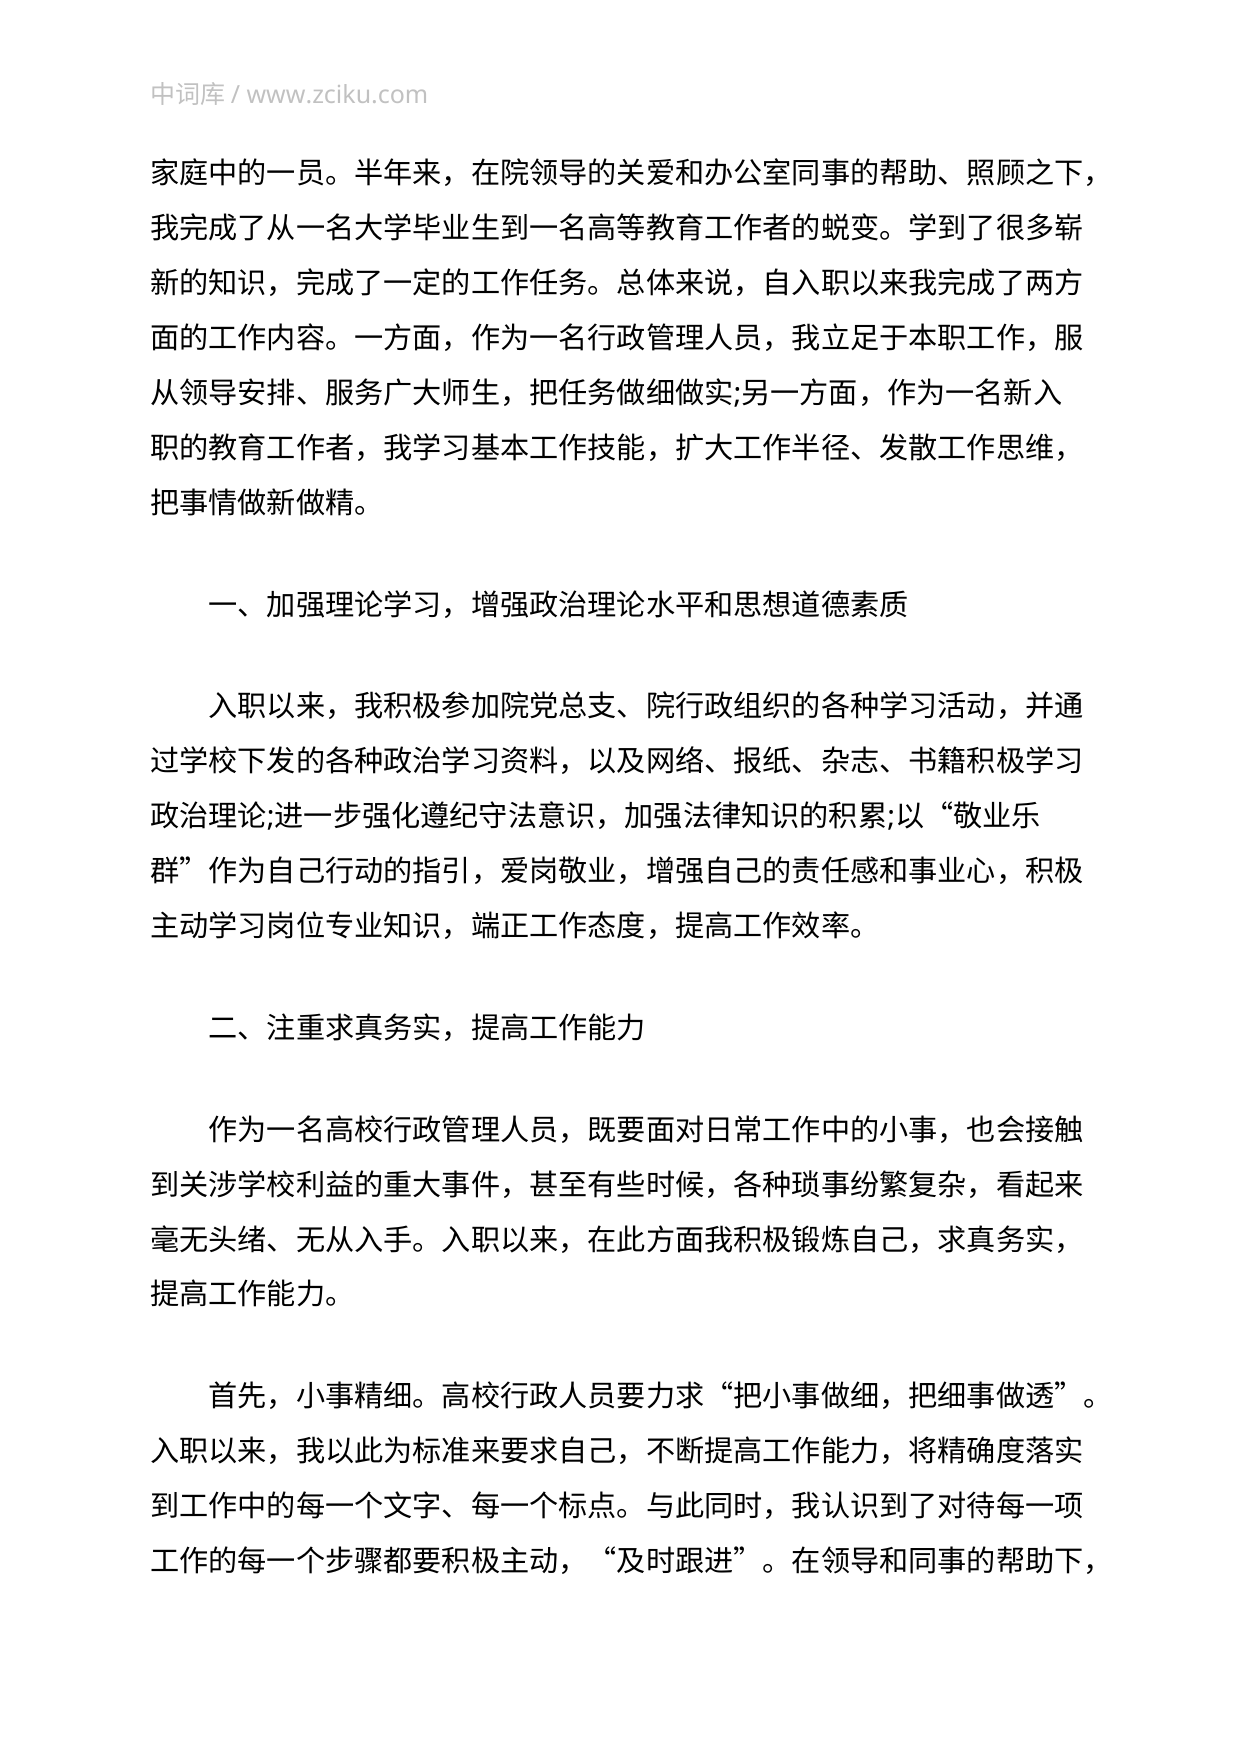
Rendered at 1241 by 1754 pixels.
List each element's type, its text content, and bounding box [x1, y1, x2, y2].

text 一、加强理论学习，增强政治理论水平和思想道德素质 [150, 581, 1090, 623]
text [150, 1373, 1090, 1580]
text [150, 150, 1090, 522]
text 二、注重求真务实，提高工作能力 [150, 1004, 1090, 1047]
text 入职以来，我积极参加院党总支、院行政组织的各种学习活动，并通过学校下发的各种政治学习资料，以及网络、报纸、杂志、书籍积极学习政治理论;进一步强化遵纪守法意识，加强法律知识的积累;以“敬业乐群”作为自己行动的指引，爱岗敬业，增强自己的责任感和事业心，积极主动学习岗位专业知识，端正工作态度，提高工作效率。 [150, 683, 1090, 945]
text 作为一名高校行政管理人员，既要面对日常工作中的小事，也会接触到关涉学校利益的重大事件，甚至有些时候，各种琐事纷繁复杂，看起来毫无头绪、无从入手。入职以来，在此方面我积极锻炼自己，求真务实，提高工作能力。 [150, 1106, 1090, 1313]
